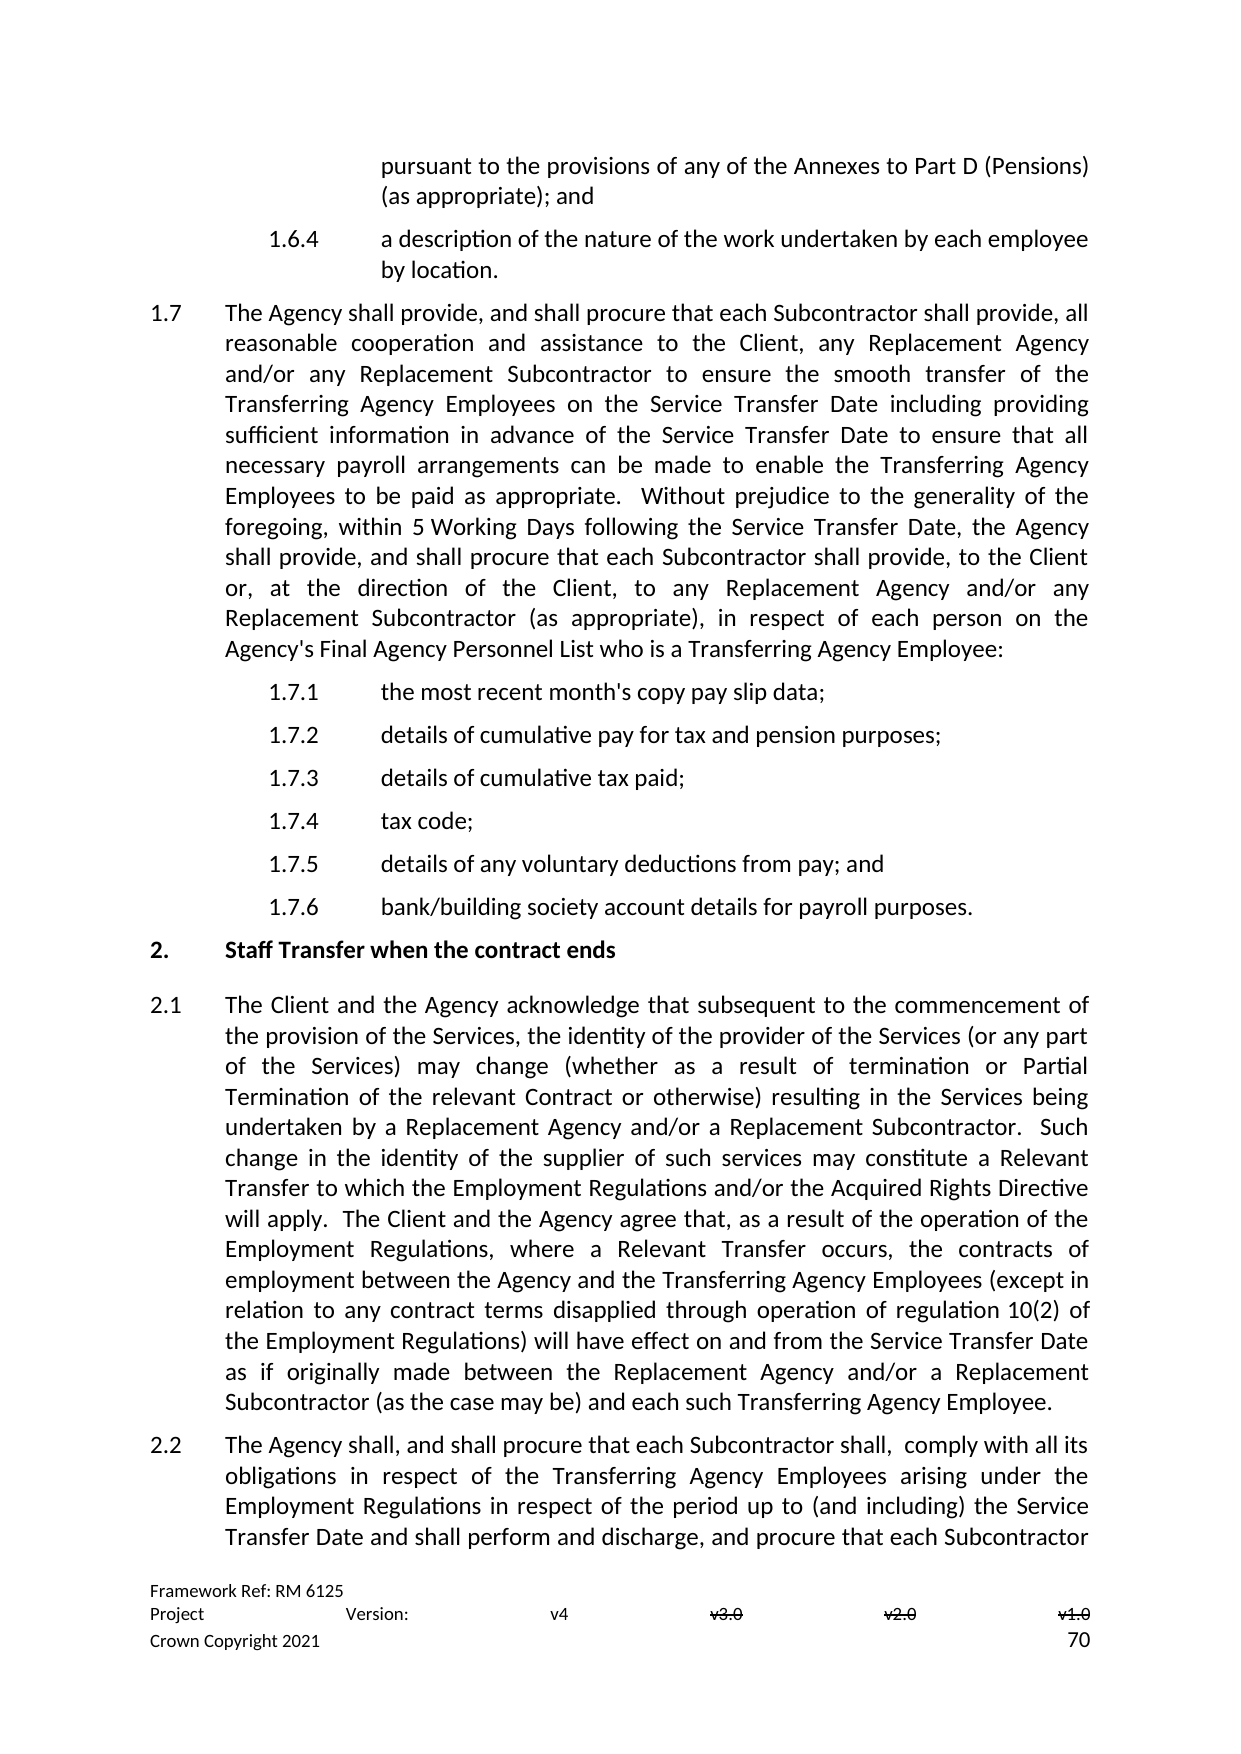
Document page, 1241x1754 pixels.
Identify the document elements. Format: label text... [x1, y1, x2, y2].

list bank/building society account details for payroll purposes. [268, 891, 1090, 921]
list details of cumulative pay for tax and pension purposes; [268, 719, 1090, 749]
list tax code; [268, 805, 1090, 835]
list details of any voluntary deductions from pay; and [268, 848, 1090, 878]
list The Client and the Agency acknowledge that subsequent to the commencement of the provision of the Services, the identity of the provider of the Services (or any part of the Services) may change (whether as a result of termination or Partial Termination of the relevant Contract or otherwise) resulting in the Services being undertaken by a Replacement Agency and/or a Replacement Subcontractor. Such change in the identity of the supplier of such services may constitute a Relevant Transfer to which the Employment Regulations and/or the Acquired Rights Directive will apply. The Client and the Agency agree that, as a result of the operation of the Employment Regulations, where a Relevant Transfer occurs, the contracts of employment between the Agency and the Transferring Agency Employees (except in relation to any contract terms disapplied through operation of regulation 10(2) of the Employment Regulations) will have effect on and from the Service Transfer Date as if originally made between the Replacement Agency and/or a Replacement Subcontractor (as the case may be) and each such Transferring Agency Employee. [150, 989, 1090, 1417]
list a description of the nature of the work undertaken by each employee by location. [268, 223, 1090, 284]
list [268, 150, 1090, 211]
list Staff Transfer when the contract ends [150, 934, 1090, 964]
list the most recent month's copy pay slip data; [268, 676, 1090, 706]
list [150, 1429, 1090, 1551]
list The Agency shall provide, and shall procure that each Subcontractor shall provide, all reasonable cooperation and assistance to the Client, any Replacement Agency and/or any Replacement Subcontractor to ensure the smooth transfer of the Transferring Agency Employees on the Service Transfer Date including providing sufficient information in advance of the Service Transfer Date to ensure that all necessary payroll arrangements can be made to enable the Transferring Agency Employees to be paid as appropriate. Without prejudice to the generality of the foregoing, within 5 Working Days following the Service Transfer Date, the Agency shall provide, and shall procure that each Subcontractor shall provide, to the Client or, at the direction of the Client, to any Replacement Agency and/or any Replacement Subcontractor (as appropriate), in respect of each person on the Agency's Final Agency Personnel List who is a Transferring Agency Employee: [150, 297, 1090, 663]
list details of cumulative tax paid; [268, 762, 1090, 792]
